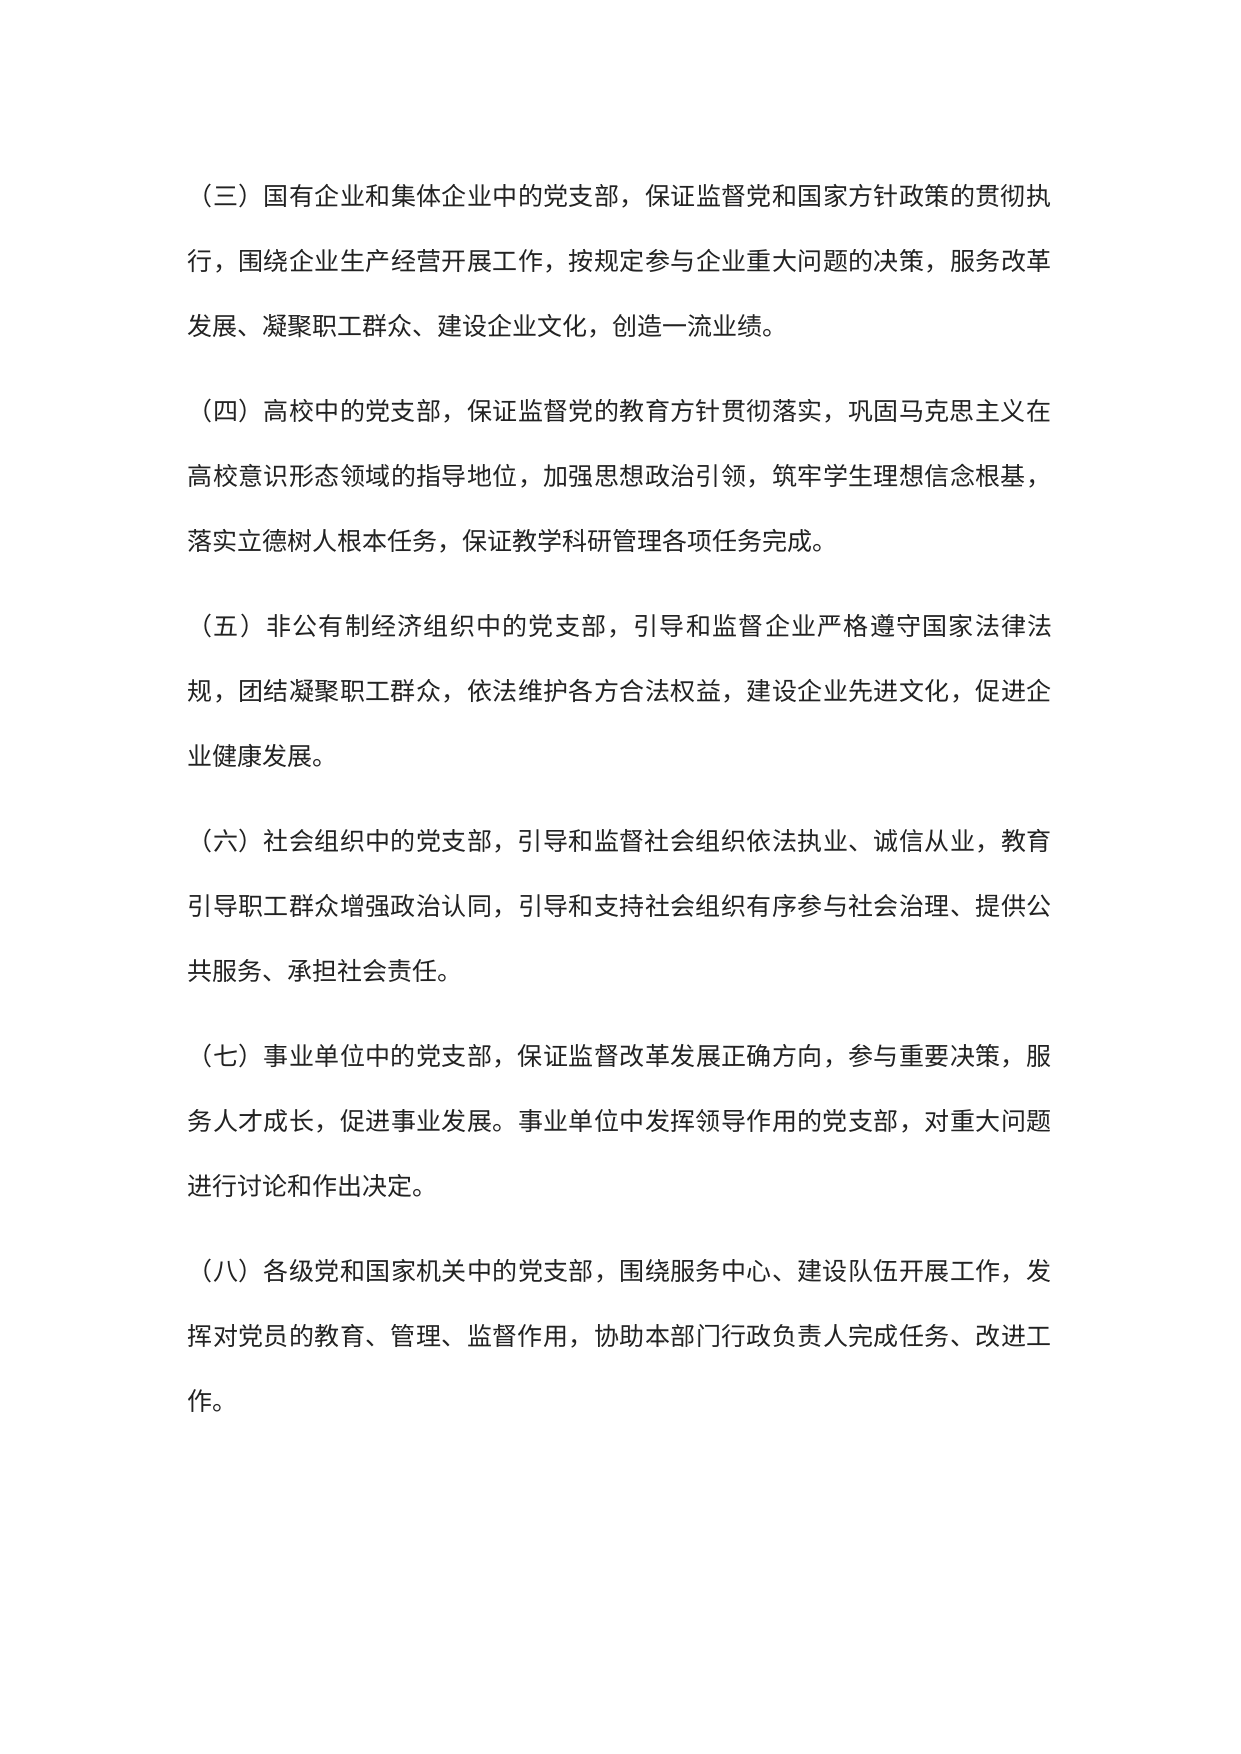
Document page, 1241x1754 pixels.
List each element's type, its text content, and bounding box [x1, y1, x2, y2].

text （三）国有企业和集体企业中的党支部，保证监督党和国家方针政策的贯彻执行，围绕企业生产经营开展工作，按规定参与企业重大问题的决策，服务改革发展、凝聚职工群众、建设企业文化，创造一流业绩。 [187, 162, 1053, 357]
text （六）社会组织中的党支部，引导和监督社会组织依法执业、诚信从业，教育引导职工群众增强政治认同，引导和支持社会组织有序参与社会治理、提供公共服务、承担社会责任。 [187, 807, 1053, 1002]
text （四）高校中的党支部，保证监督党的教育方针贯彻落实，巩固马克思主义在高校意识形态领域的指导地位，加强思想政治引领，筑牢学生理想信念根基，落实立德树人根本任务，保证教学科研管理各项任务完成。 [187, 377, 1053, 572]
text （七）事业单位中的党支部，保证监督改革发展正确方向，参与重要决策，服务人才成长，促进事业发展。事业单位中发挥领导作用的党支部，对重大问题进行讨论和作出决定。 [187, 1022, 1053, 1217]
text （五）非公有制经济组织中的党支部，引导和监督企业严格遵守国家法律法规，团结凝聚职工群众，依法维护各方合法权益，建设企业先进文化，促进企业健康发展。 [187, 592, 1053, 787]
text （八）各级党和国家机关中的党支部，围绕服务中心、建设队伍开展工作，发挥对党员的教育、管理、监督作用，协助本部门行政负责人完成任务、改进工作。 [187, 1237, 1053, 1432]
